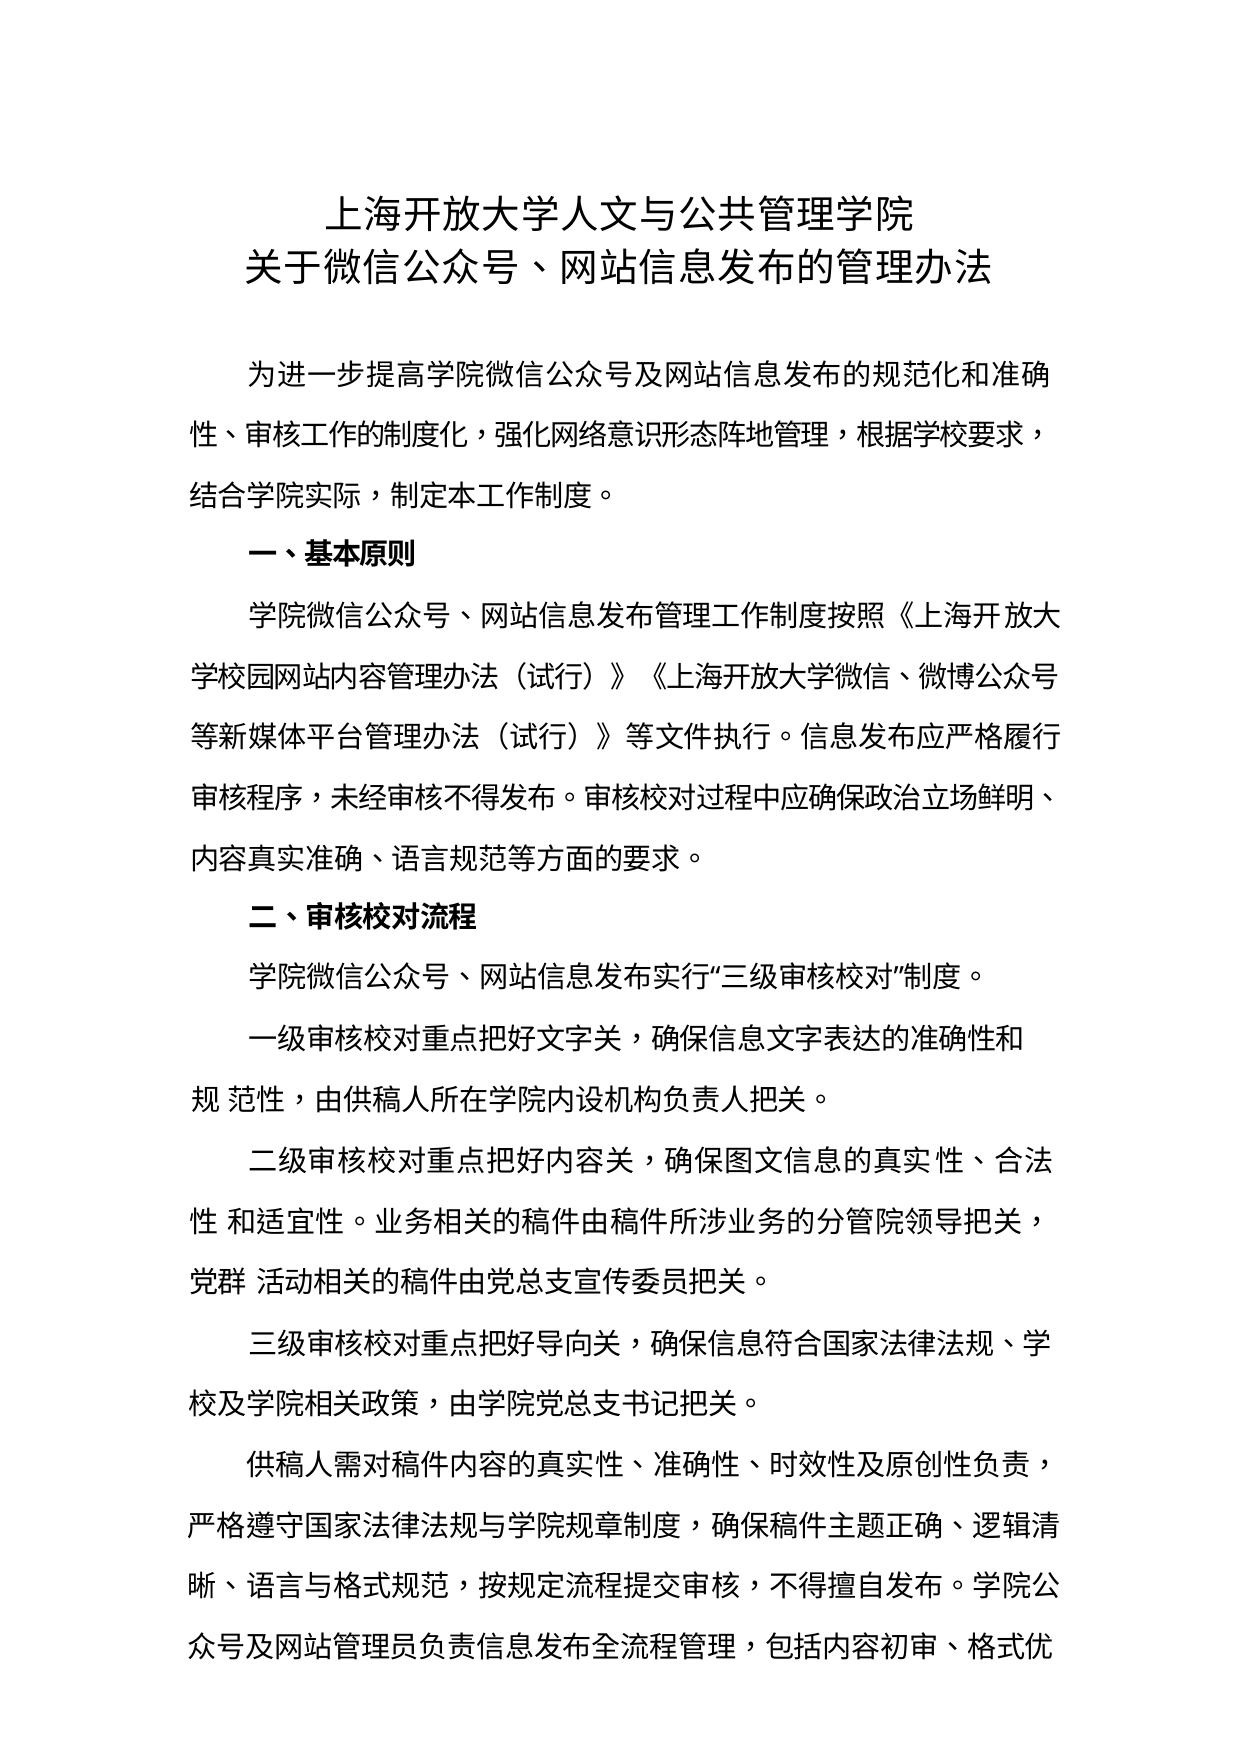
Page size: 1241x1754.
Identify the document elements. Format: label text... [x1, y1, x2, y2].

text 一、基本原则 [249, 536, 1063, 571]
text 一级审核校对重点把好文字关，确保信息文字表达的准确性和规 范性，由供稿人所在学院内设机构负责人把关。 [191, 1019, 1053, 1119]
text 学院微信公众号、网站信息发布管理工作制度按照《上海开放大 学校园网站内容管理办法（试行）》《上海开放大学微信、微博公众号 等新媒体平台管理办法（试行）》等文件执行。信息发布应严格履行 审核程序，未经审核不得发布。审核校对过程中应确保政治立场鲜明、 内容真实准确、语言规范等方面的要求。 [190, 596, 1063, 878]
text 上海开放大学人文与公共管理学院 [324, 193, 1063, 238]
text 二级审核校对重点把好内容关，确保图文信息的真实性、合法性 和适宜性。业务相关的稿件由稿件所涉业务的分管院领导把关，党群 活动相关的稿件由党总支宣传委员把关。 [189, 1140, 1053, 1301]
text 关于微信公众号、网站信息发布的管理办法 [244, 244, 1063, 290]
text 学院微信公众号、网站信息发布实行“三级审核校对”制度。 [248, 959, 1063, 994]
text 供稿人需对稿件内容的真实性、准确性、时效性及原创性负责， 严格遵守国家法律法规与学院规章制度，确保稿件主题正确、逻辑清 晰、语言与格式规范，按规定流程提交审核，不得擅自发布。学院公 众号及网站管理员负责信息发布全流程管理，包括内容初审、格式优 [188, 1444, 1061, 1666]
text 二、审核校对流程 [248, 899, 1063, 934]
text 三级审核校对重点把好导向关，确保信息符合国家法律法规、学 校及学院相关政策，由学院党总支书记把关。 [188, 1323, 1053, 1423]
text 为进一步提高学院微信公众号及网站信息发布的规范化和准确 性、审核工作的制度化，强化网络意识形态阵地管理，根据学校要求， 结合学院实际，制定本工作制度。 [189, 354, 1053, 515]
